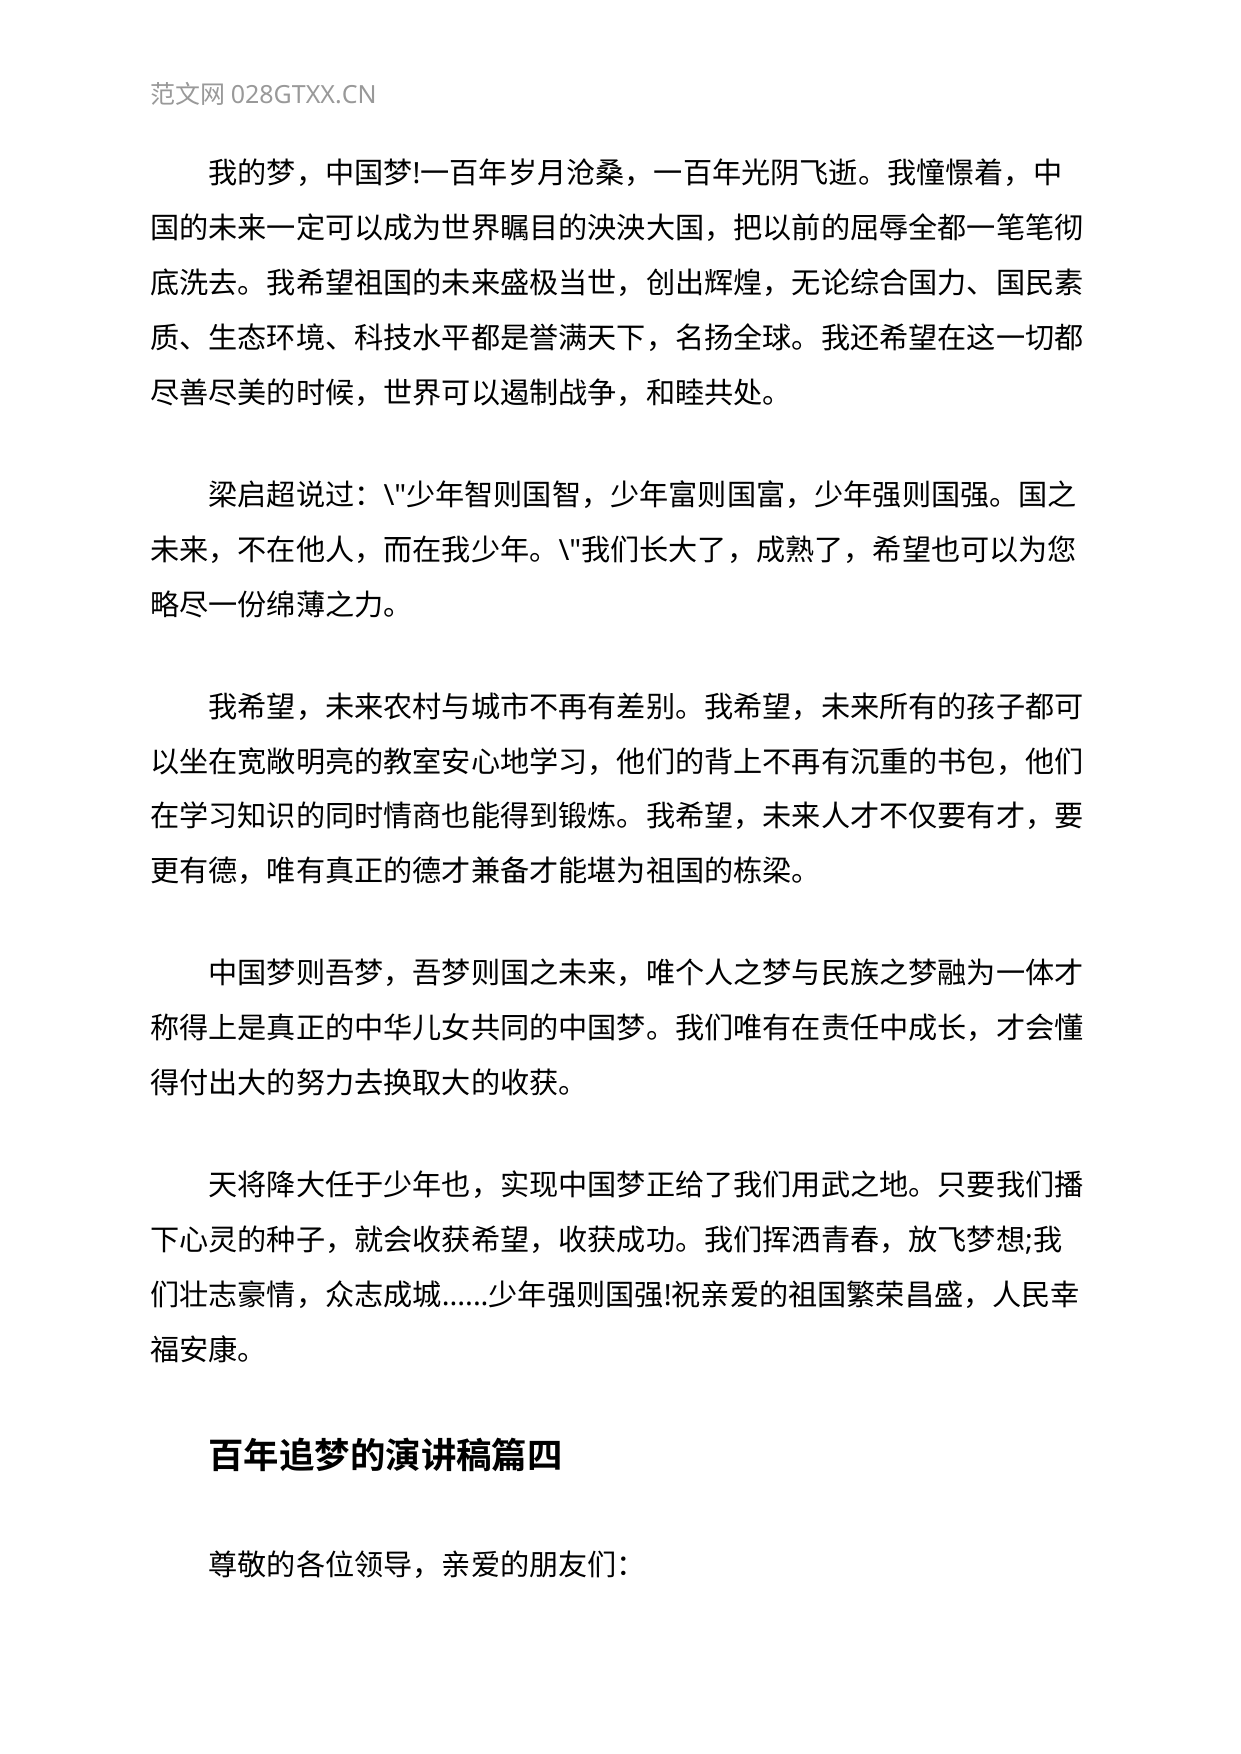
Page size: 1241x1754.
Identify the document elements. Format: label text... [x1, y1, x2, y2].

text 百年追梦的演讲稿篇四 [150, 1428, 1090, 1479]
text 梁启超说过：\"少年智则国智，少年富则国富，少年强则国强。国之未来，不在他人，而在我少年。\"我们长大了，成熟了，希望也可以为您略尽一份绵薄之力。 [150, 471, 1090, 624]
text 中国梦则吾梦，吾梦则国之未来，唯个人之梦与民族之梦融为一体才称得上是真正的中华儿女共同的中国梦。我们唯有在责任中成长，才会懂得付出大的努力去换取大的收获。 [150, 950, 1090, 1102]
text 天将降大任于少年也，实现中国梦正给了我们用武之地。只要我们播下心灵的种子，就会收获希望，收获成功。我们挥洒青春，放飞梦想;我们壮志豪情，众志成城......少年强则国强!祝亲爱的祖国繁荣昌盛，人民幸福安康。 [150, 1161, 1090, 1368]
text 我希望，未来农村与城市不再有差别。我希望，未来所有的孩子都可以坐在宽敞明亮的教室安心地学习，他们的背上不再有沉重的书包，他们在学习知识的同时情商也能得到锻炼。我希望，未来人才不仅要有才，要更有德，唯有真正的德才兼备才能堪为祖国的栋梁。 [150, 683, 1090, 890]
text 我的梦，中国梦!一百年岁月沧桑，一百年光阴飞逝。我憧憬着，中国的未来一定可以成为世界瞩目的泱泱大国，把以前的屈辱全都一笔笔彻底洗去。我希望祖国的未来盛极当世，创出辉煌，无论综合国力、国民素质、生态环境、科技水平都是誉满天下，名扬全球。我还希望在这一切都尽善尽美的时候，世界可以遏制战争，和睦共处。 [150, 150, 1090, 412]
text 尊敬的各位领导，亲爱的朋友们： [150, 1541, 1090, 1584]
